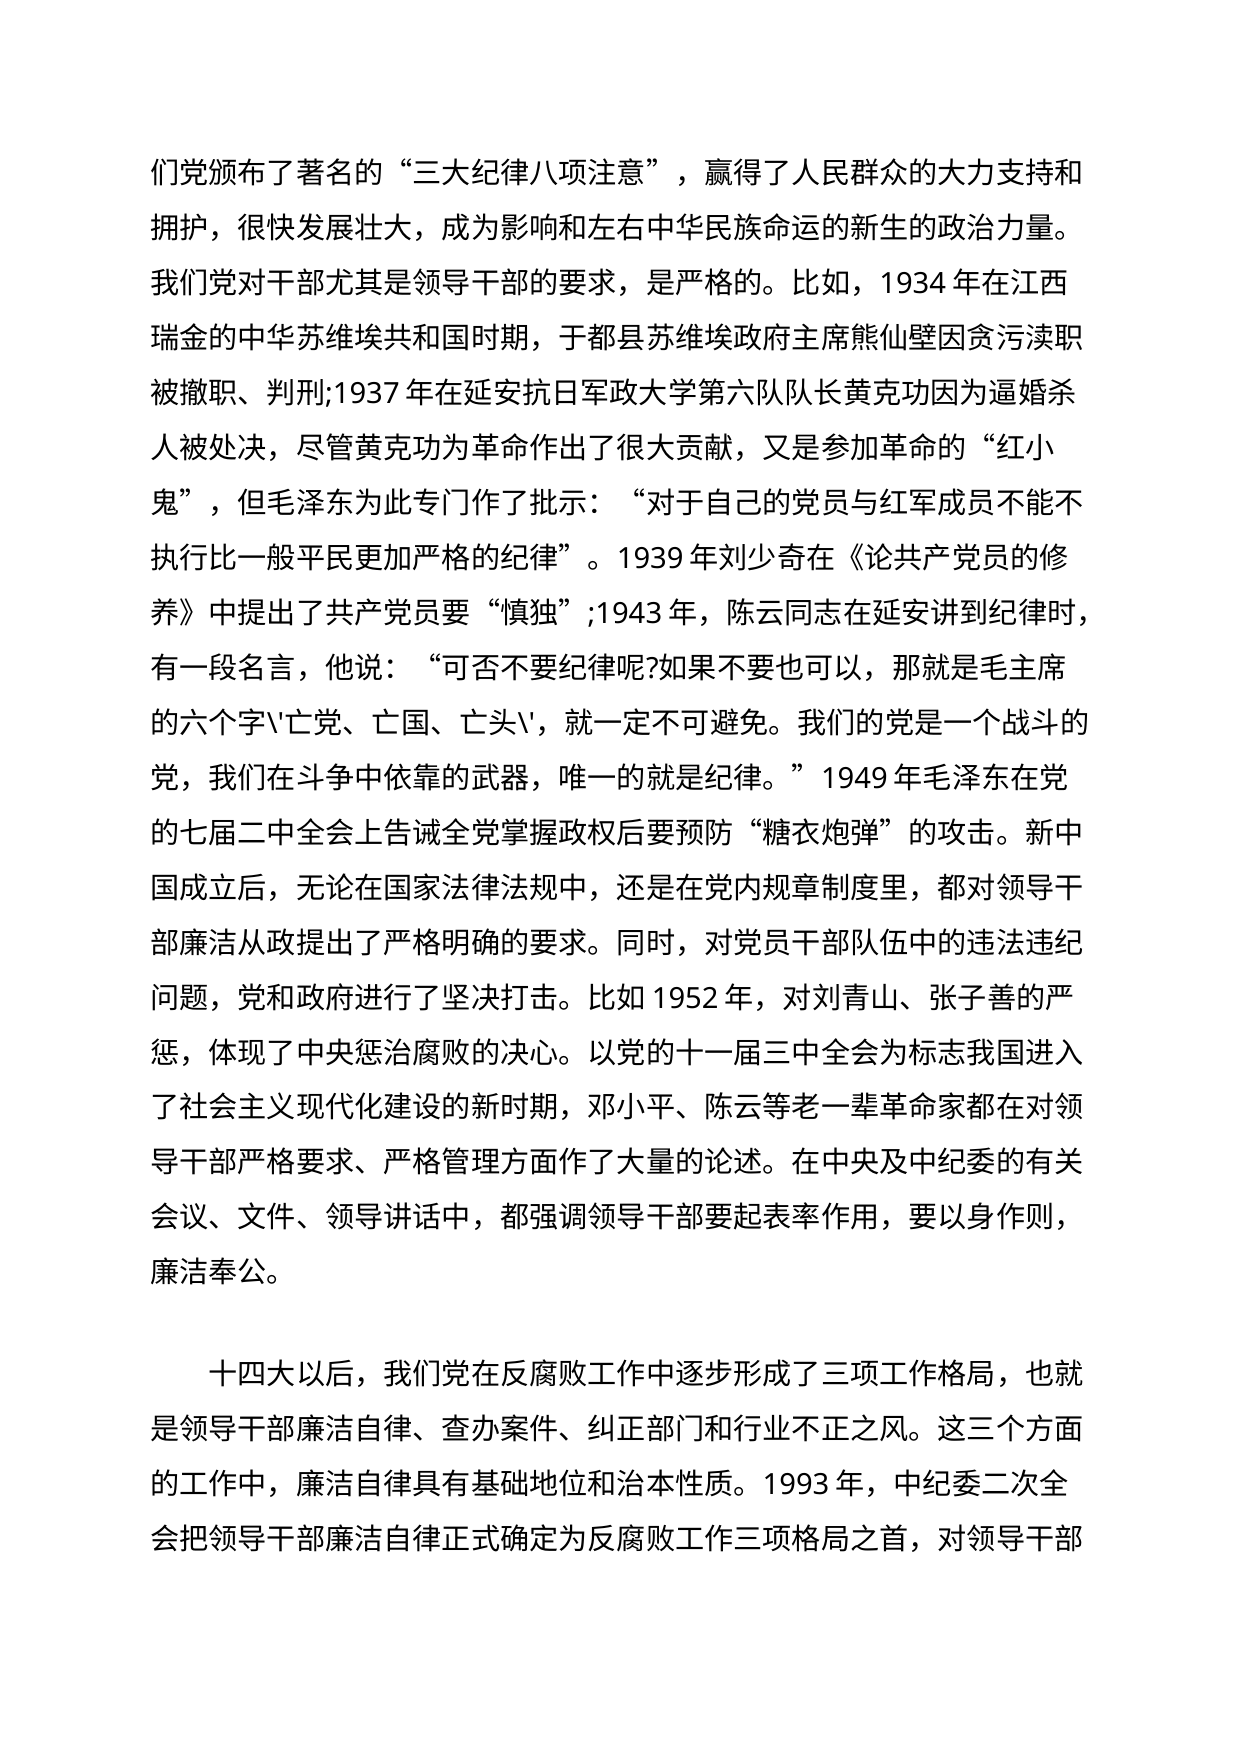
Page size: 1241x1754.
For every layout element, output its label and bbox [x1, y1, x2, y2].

text [150, 1351, 1090, 1558]
text [150, 150, 1090, 1291]
